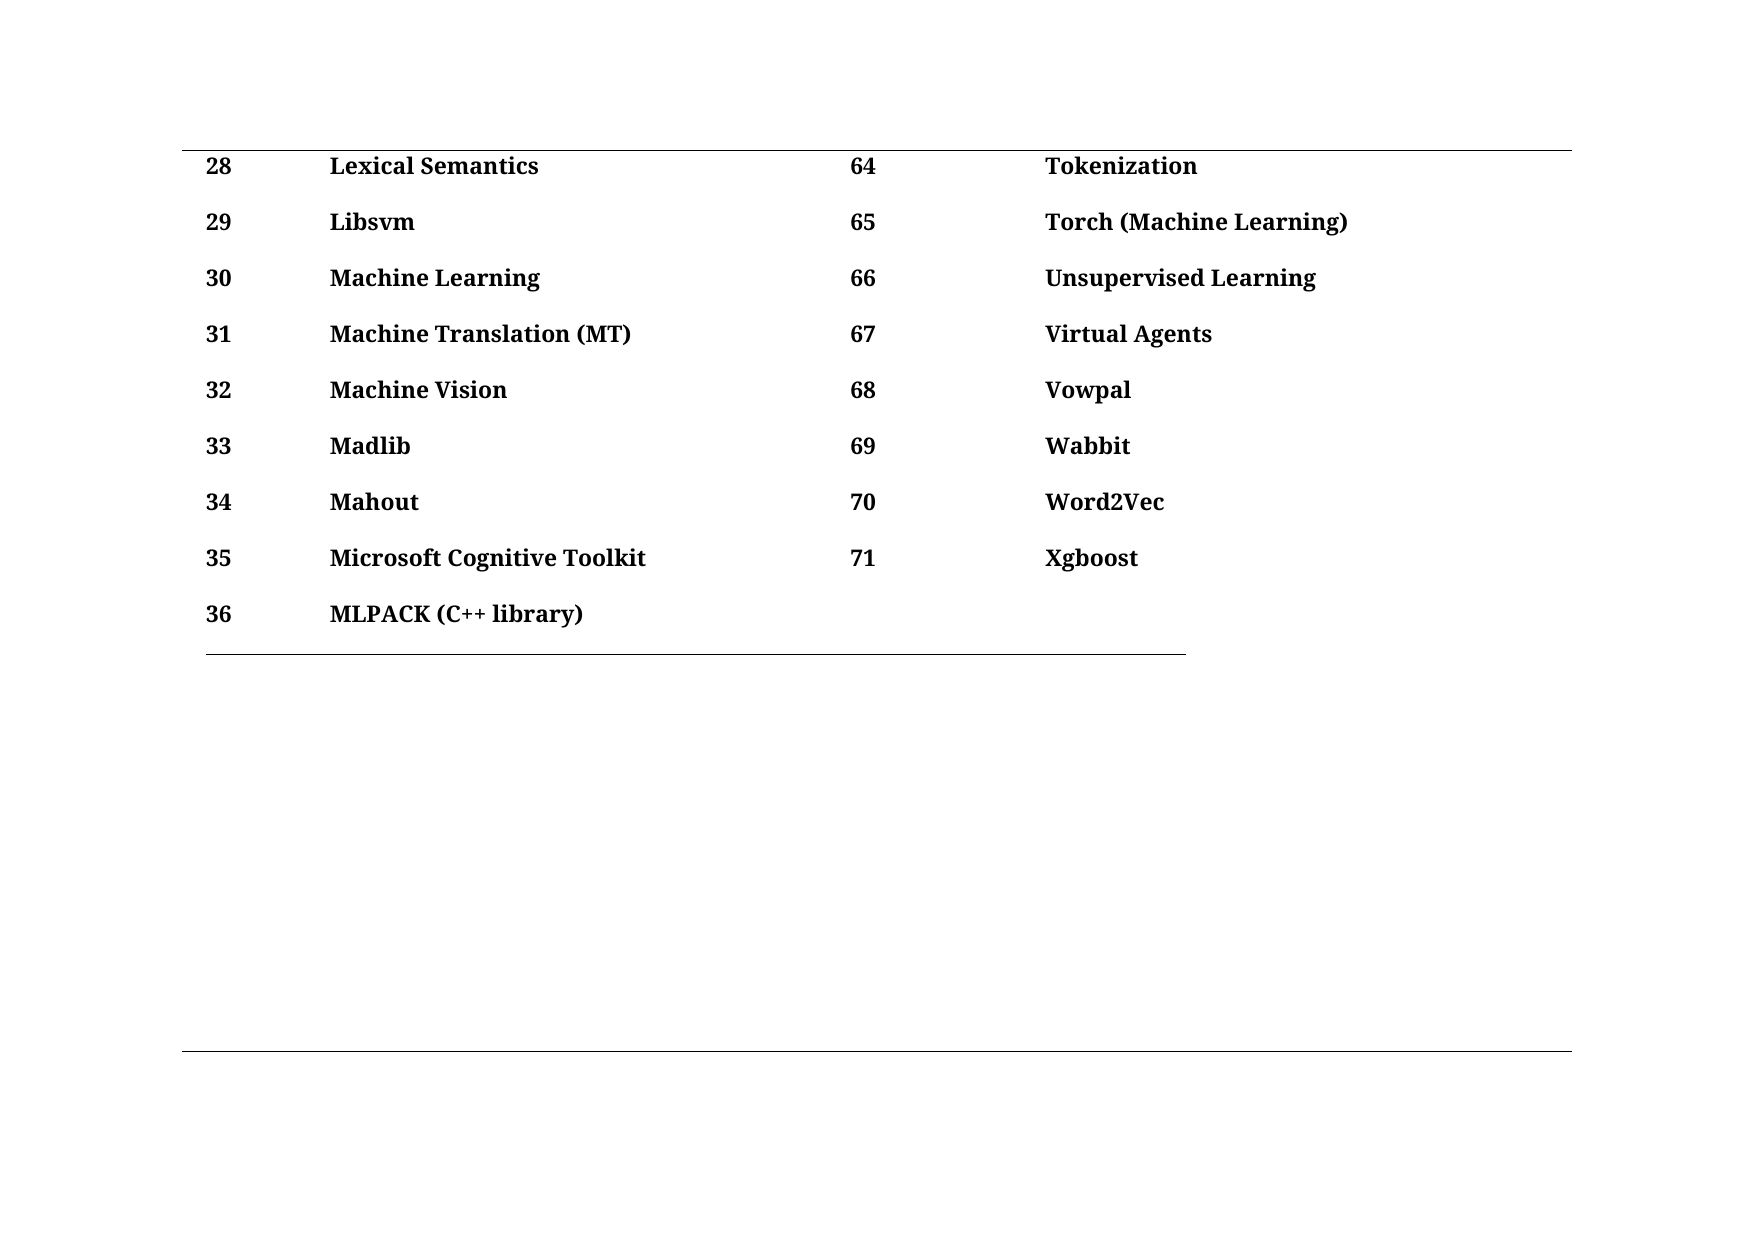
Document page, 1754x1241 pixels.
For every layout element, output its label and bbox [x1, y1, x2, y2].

table_header [1186, 151, 1572, 1051]
table_header [182, 151, 1186, 1051]
